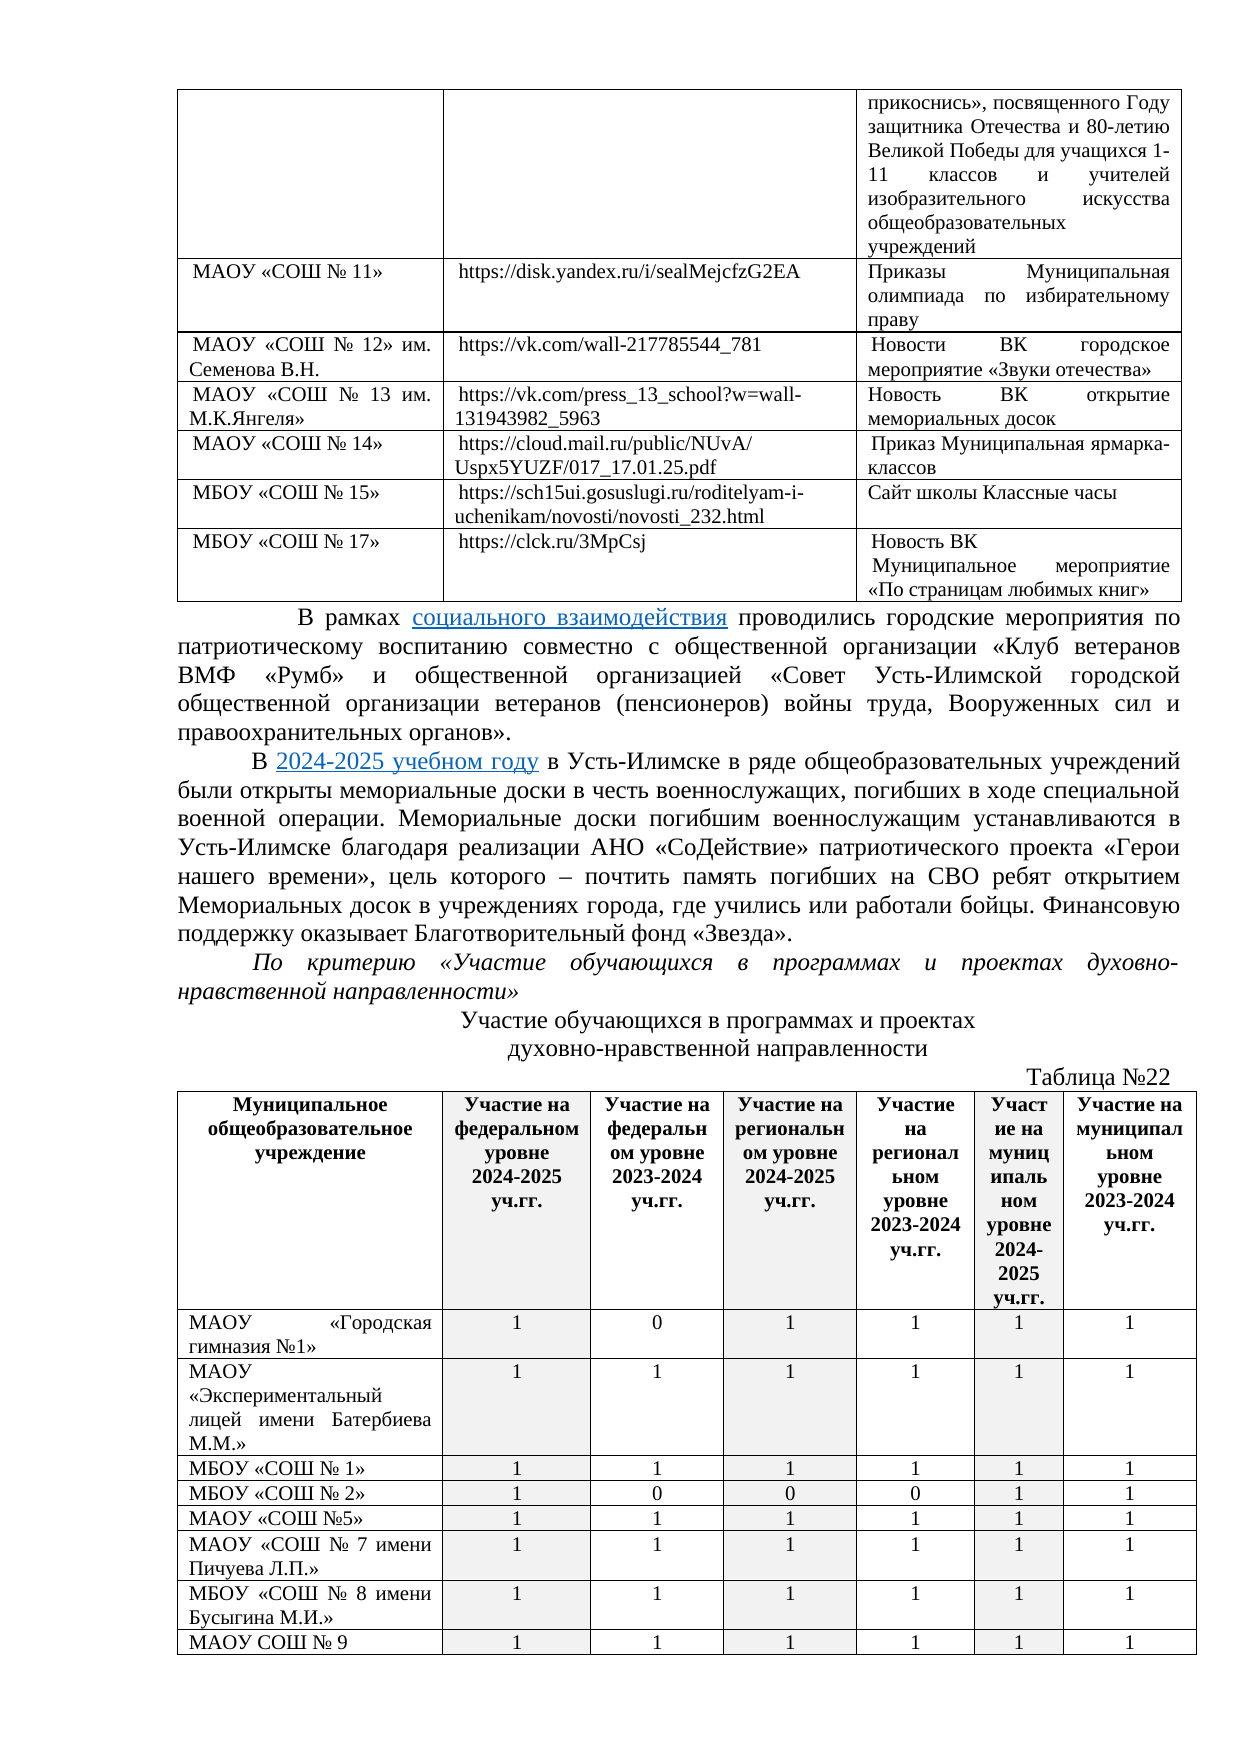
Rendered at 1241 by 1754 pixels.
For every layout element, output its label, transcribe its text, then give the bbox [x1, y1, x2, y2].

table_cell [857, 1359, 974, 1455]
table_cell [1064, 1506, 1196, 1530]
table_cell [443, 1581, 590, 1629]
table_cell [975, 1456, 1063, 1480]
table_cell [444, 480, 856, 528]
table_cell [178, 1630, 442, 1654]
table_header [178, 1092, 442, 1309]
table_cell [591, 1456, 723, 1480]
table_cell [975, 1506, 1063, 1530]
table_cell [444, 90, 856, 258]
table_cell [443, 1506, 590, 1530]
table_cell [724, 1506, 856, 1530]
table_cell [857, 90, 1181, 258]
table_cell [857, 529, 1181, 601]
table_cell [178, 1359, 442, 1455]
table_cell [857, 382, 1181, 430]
text духовно-нравственной направленности [192, 1033, 1171, 1062]
text Таблица №22 [192, 1062, 1171, 1091]
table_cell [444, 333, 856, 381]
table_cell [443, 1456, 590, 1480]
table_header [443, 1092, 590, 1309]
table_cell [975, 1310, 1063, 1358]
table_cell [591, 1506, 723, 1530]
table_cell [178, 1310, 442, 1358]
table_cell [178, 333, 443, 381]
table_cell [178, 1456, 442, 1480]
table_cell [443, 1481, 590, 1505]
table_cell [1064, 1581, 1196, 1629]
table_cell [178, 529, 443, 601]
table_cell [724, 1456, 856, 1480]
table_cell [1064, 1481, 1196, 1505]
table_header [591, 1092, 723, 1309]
text Участие обучающихся в программах и проектах [192, 1005, 1171, 1033]
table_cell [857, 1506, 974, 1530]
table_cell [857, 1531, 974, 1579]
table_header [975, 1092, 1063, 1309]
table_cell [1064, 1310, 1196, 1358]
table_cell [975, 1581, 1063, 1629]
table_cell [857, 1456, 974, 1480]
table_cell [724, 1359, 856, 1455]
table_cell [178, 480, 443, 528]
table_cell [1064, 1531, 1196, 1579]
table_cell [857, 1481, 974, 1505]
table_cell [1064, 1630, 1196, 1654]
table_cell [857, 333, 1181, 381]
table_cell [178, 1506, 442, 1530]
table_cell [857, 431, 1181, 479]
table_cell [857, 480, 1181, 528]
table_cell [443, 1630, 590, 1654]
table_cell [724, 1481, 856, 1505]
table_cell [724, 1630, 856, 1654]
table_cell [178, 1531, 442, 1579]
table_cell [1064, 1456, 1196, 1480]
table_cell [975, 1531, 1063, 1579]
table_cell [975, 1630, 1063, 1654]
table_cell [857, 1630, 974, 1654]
text В 2024-2025 учебном году в Усть-Илимске в ряде общеобразовательных учреждений были открыты мемориальные доски в честь военнослужащих, погибших в ходе специальной военной операции. Мемориальные доски погибшим военнослужащим устанавливаются в Усть-Илимске благодаря реализации АНО «СоДействие» патриотического проекта «Герои нашего времени», цель которого – почтить память погибших на СВО ребят открытием Мемориальных досок в учреждениях города, где учились или работали бойцы. Финансовую поддержку оказывает Благотворительный фонд «Звезда». [177, 746, 1181, 947]
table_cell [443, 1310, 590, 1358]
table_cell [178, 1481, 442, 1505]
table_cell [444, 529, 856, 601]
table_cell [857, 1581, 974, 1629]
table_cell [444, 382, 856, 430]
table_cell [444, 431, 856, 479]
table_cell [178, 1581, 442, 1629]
text По критерию «Участие обучающихся в программах и проектах духовно-нравственной направленности» [177, 947, 1181, 1005]
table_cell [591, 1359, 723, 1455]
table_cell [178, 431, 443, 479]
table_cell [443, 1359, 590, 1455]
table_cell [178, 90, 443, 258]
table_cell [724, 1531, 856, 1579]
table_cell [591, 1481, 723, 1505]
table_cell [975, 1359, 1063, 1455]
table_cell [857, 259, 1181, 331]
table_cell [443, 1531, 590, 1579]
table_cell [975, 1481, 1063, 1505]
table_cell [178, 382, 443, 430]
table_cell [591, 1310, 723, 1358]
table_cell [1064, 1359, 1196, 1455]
text В рамках социального взаимодействия проводились городские мероприятия по патриотическому воспитанию совместно с общественной организации «Клуб ветеранов ВМФ «Румб» и общественной организацией «Совет Усть-Илимской городской общественной организации ветеранов (пенсионеров) войны труда, Вооруженных сил и правоохранительных органов». [177, 602, 1181, 746]
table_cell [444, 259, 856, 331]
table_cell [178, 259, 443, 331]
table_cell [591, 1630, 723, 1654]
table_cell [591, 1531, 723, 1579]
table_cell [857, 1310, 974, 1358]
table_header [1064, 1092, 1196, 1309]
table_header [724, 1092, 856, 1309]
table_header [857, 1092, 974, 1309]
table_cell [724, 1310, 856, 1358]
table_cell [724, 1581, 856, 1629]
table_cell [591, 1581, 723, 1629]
